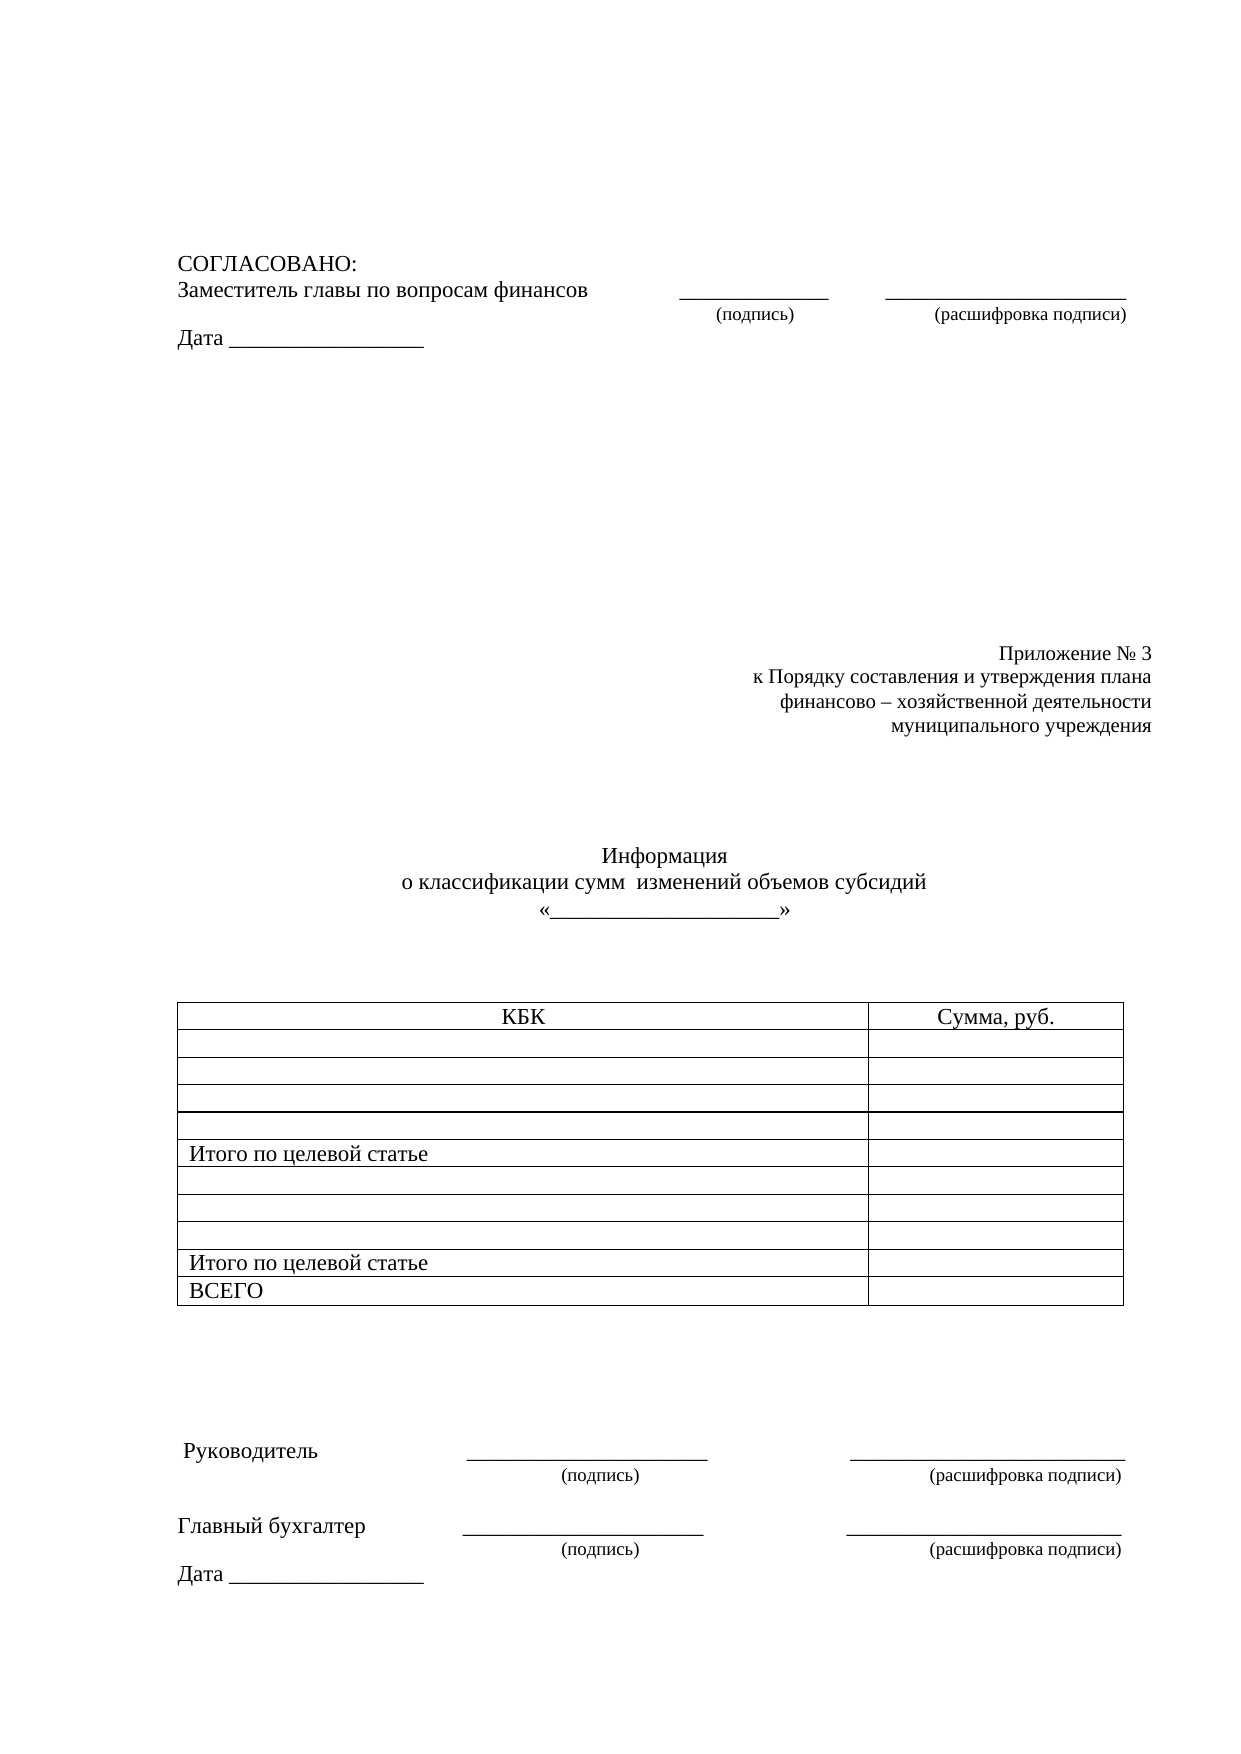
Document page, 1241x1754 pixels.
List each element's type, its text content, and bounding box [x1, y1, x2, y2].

text Дата _________________ [177, 324, 1152, 351]
table_cell ВСЕГО [178, 1277, 868, 1305]
table_cell [178, 1167, 868, 1194]
text к Порядку составления и утверждения плана [177, 664, 1152, 688]
text СОГЛАСОВАНО: [177, 250, 1152, 276]
table_cell [869, 1222, 1123, 1248]
table_cell [869, 1058, 1123, 1084]
text Приложение № 3 [177, 640, 1152, 664]
text финансово – хозяйственной деятельности [177, 688, 1152, 713]
table_cell [869, 1085, 1123, 1111]
text (подпись) (расшифровка подписи) [177, 1464, 1152, 1486]
table_header Сумма, руб. [869, 1003, 1123, 1029]
text Дата _________________ [177, 1560, 1152, 1586]
text муниципального учреждения [177, 713, 1152, 737]
table_cell Итого по целевой статье [178, 1140, 868, 1166]
table_header КБК [178, 1003, 868, 1029]
text (подпись) (расшифровка подписи) [177, 1538, 1152, 1560]
table_cell [178, 1085, 868, 1111]
table_cell [869, 1113, 1123, 1139]
text Заместитель главы по вопросам финансов _____________ _____________________ [177, 276, 1152, 303]
table_cell [869, 1250, 1123, 1276]
text (подпись) (расшифровка подписи) [177, 303, 1152, 324]
table_cell [869, 1030, 1123, 1057]
table_cell [178, 1222, 868, 1248]
table_cell [869, 1140, 1123, 1166]
table_cell [178, 1030, 868, 1057]
table_cell Итого по целевой статье [178, 1250, 868, 1276]
text Главный бухгалтер _____________________ ________________________ [177, 1512, 1152, 1538]
text Руководитель _____________________ ________________________ [177, 1438, 1152, 1464]
text «____________________» [177, 895, 1152, 921]
table_cell [869, 1167, 1123, 1194]
text о классификации сумм изменений объемов субсидий [177, 868, 1152, 895]
table_cell [178, 1195, 868, 1221]
table_cell [869, 1277, 1123, 1305]
table_cell [869, 1195, 1123, 1221]
table_cell [178, 1113, 868, 1139]
table_cell [178, 1058, 868, 1084]
text Информация [177, 842, 1152, 868]
